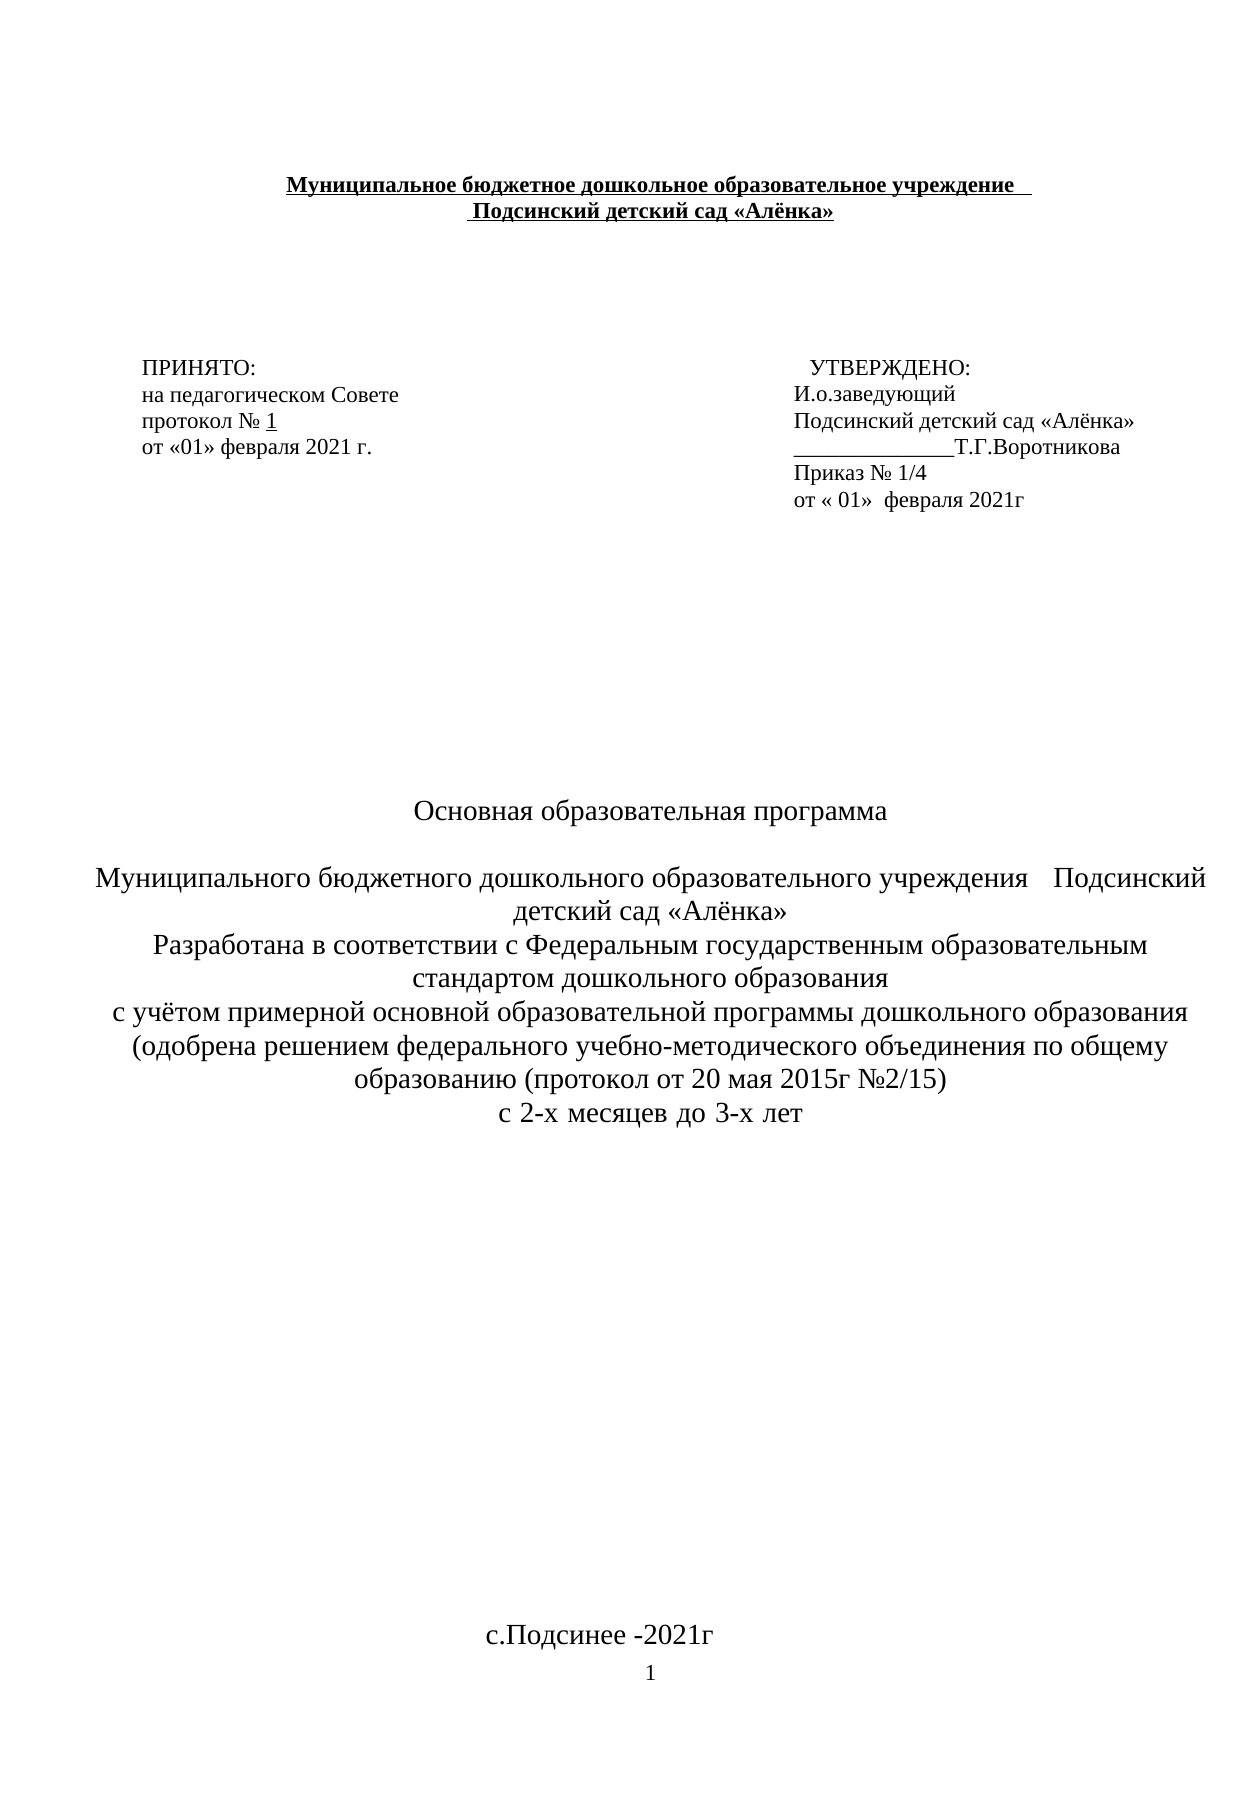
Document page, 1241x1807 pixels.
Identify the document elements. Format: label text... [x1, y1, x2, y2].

text детский сад «Алёнка» [92, 893, 1209, 927]
text Подсинский детский сад «Алёнка» [92, 197, 1209, 223]
table_header УТВЕРЖДЕНО: И.о.заведующий Подсинский детский сад «Алёнка» ______________Т.Г.Воротникова Приказ № 1/4 от « 01» февраля 2021г [634, 355, 1166, 512]
text с 2-х месяцев до 3-х лет [92, 1095, 1209, 1128]
text с учётом примерной основной образовательной программы дошкольного образования (одобрена решением федерального учебно-методического объединения по общему образованию (протокол от 20 мая 2015г №2/15) [92, 994, 1209, 1095]
table_header ПРИНЯТО: на педагогическом Совете протокол № 1 от «01» февраля 2021 г. [121, 355, 634, 512]
text Муниципального бюджетного дошкольного образовательного учреждения Подсинский [92, 860, 1209, 893]
text Муниципальное бюджетное дошкольное образовательное учреждение [92, 171, 1209, 197]
text с.Подсинее -2021г [92, 1617, 1209, 1651]
text Разработана в соответствии с Федеральным государственным образовательным стандартом дошкольного образования [92, 927, 1209, 994]
text Основная образовательная программа [92, 793, 1209, 826]
